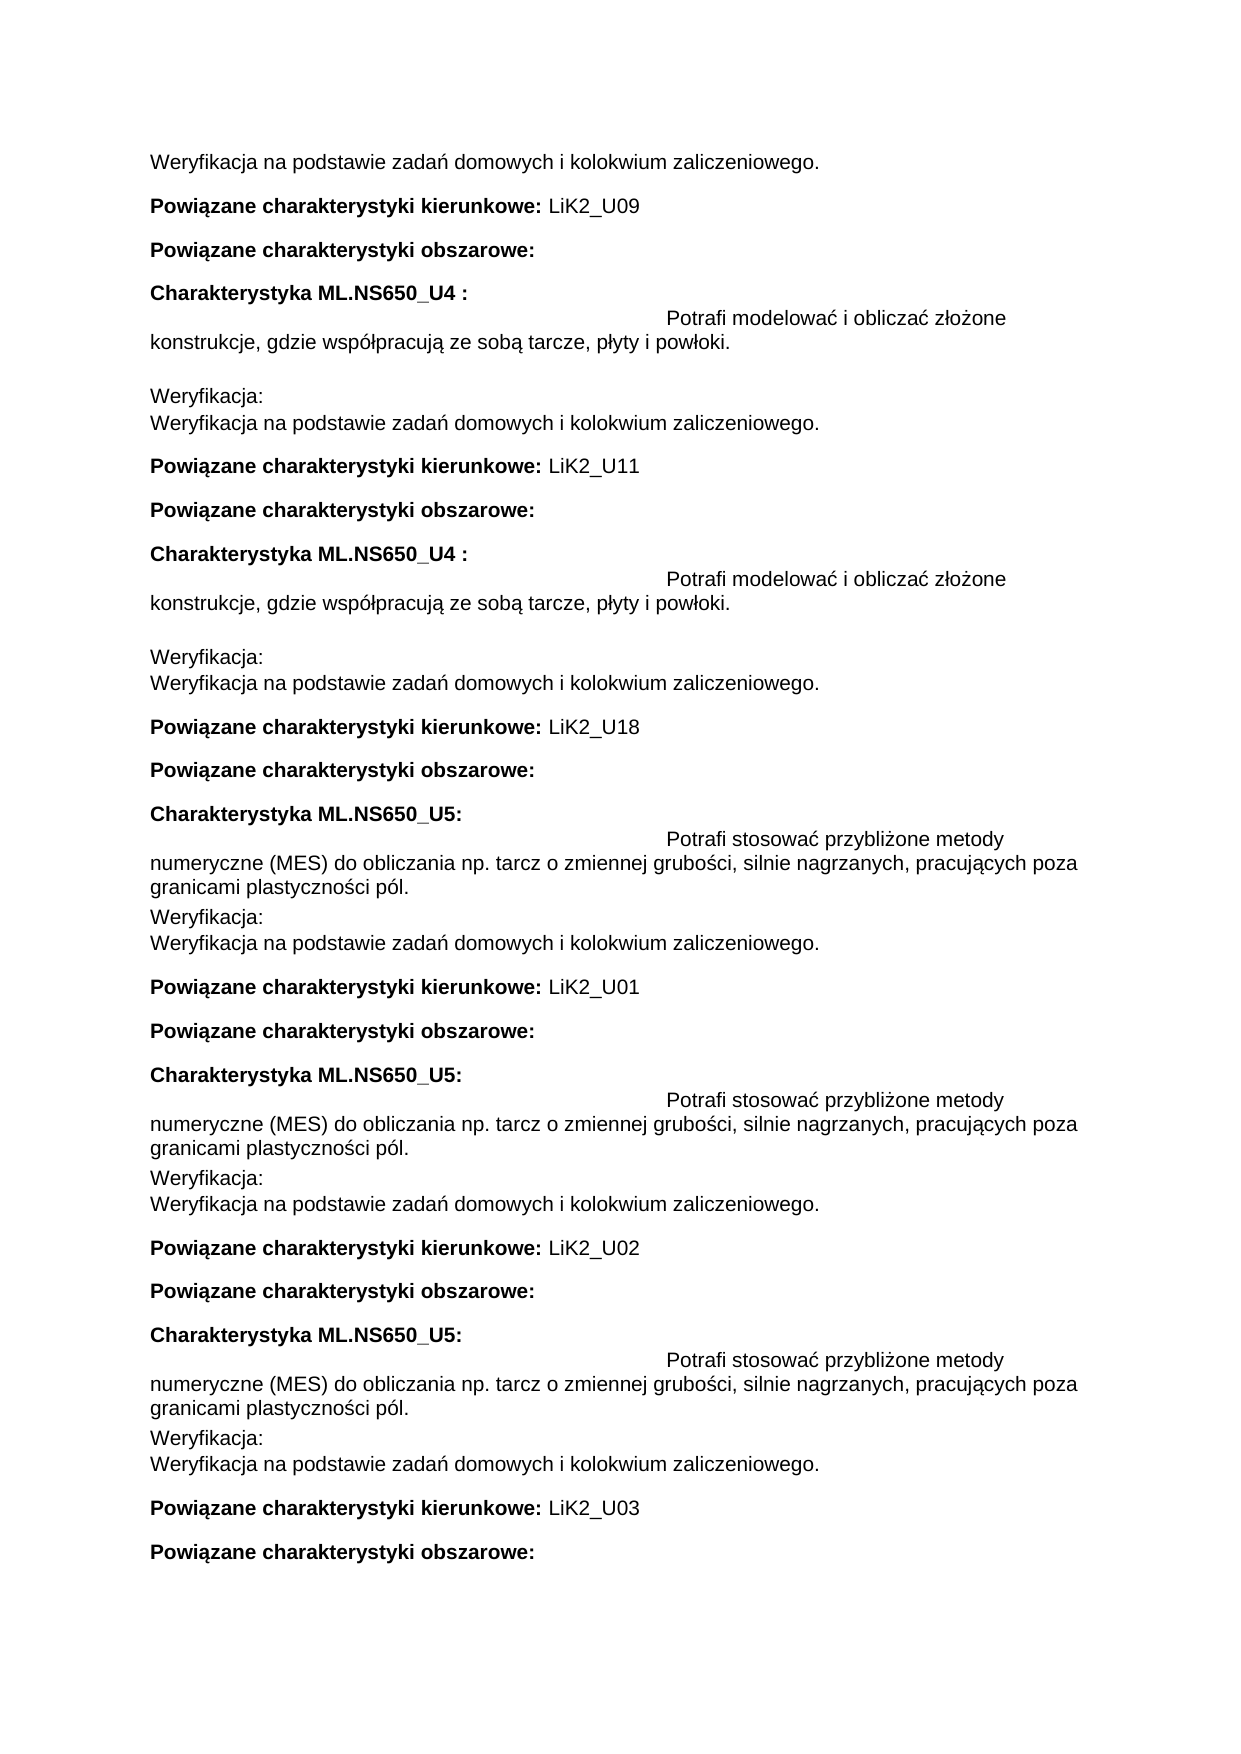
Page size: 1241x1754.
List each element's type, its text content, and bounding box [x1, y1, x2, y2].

text Weryfikacja: [150, 645, 1090, 669]
text Charakterystyka ML.NS650_U5: [150, 1062, 1090, 1086]
text Weryfikacja na podstawie zadań domowych i kolokwium zaliczeniowego. [150, 410, 1090, 434]
text Charakterystyka ML.NS650_U4 : [150, 542, 1090, 566]
text Weryfikacja: [150, 1166, 1090, 1189]
text Powiązane charakterystyki obszarowe: [150, 498, 1090, 522]
text Powiązane charakterystyki obszarowe: [150, 758, 1090, 782]
text Weryfikacja: [150, 905, 1090, 929]
text Weryfikacja: [150, 384, 1090, 408]
text Powiązane charakterystyki obszarowe: [150, 1019, 1090, 1043]
text Powiązane charakterystyki obszarowe: [150, 237, 1090, 261]
text Charakterystyka ML.NS650_U5: [150, 802, 1090, 826]
text Powiązane charakterystyki kierunkowe: LiK2_U18 [150, 714, 1090, 738]
text Weryfikacja: [150, 1426, 1090, 1450]
text Weryfikacja na podstawie zadań domowych i kolokwium zaliczeniowego. [150, 931, 1090, 955]
text Weryfikacja na podstawie zadań domowych i kolokwium zaliczeniowego. [150, 150, 1090, 174]
text Powiązane charakterystyki obszarowe: [150, 1279, 1090, 1303]
text Powiązane charakterystyki kierunkowe: LiK2_U03 [150, 1496, 1090, 1520]
text Powiązane charakterystyki kierunkowe: LiK2_U11 [150, 454, 1090, 478]
text Powiązane charakterystyki kierunkowe: LiK2_U09 [150, 194, 1090, 218]
text Potrafi modelować i obliczać złożone konstrukcje, gdzie współpracują ze sobą tarcze, płyty i powłoki. [150, 306, 1090, 378]
text Charakterystyka ML.NS650_U5: [150, 1323, 1090, 1347]
text Weryfikacja na podstawie zadań domowych i kolokwium zaliczeniowego. [150, 1452, 1090, 1476]
text Weryfikacja na podstawie zadań domowych i kolokwium zaliczeniowego. [150, 671, 1090, 695]
text Charakterystyka ML.NS650_U4 : [150, 281, 1090, 305]
text Powiązane charakterystyki kierunkowe: LiK2_U01 [150, 975, 1090, 999]
text Powiązane charakterystyki kierunkowe: LiK2_U02 [150, 1235, 1090, 1259]
text Weryfikacja na podstawie zadań domowych i kolokwium zaliczeniowego. [150, 1192, 1090, 1216]
text Potrafi modelować i obliczać złożone konstrukcje, gdzie współpracują ze sobą tarcze, płyty i powłoki. [150, 567, 1090, 638]
text Powiązane charakterystyki obszarowe: [150, 1539, 1090, 1563]
